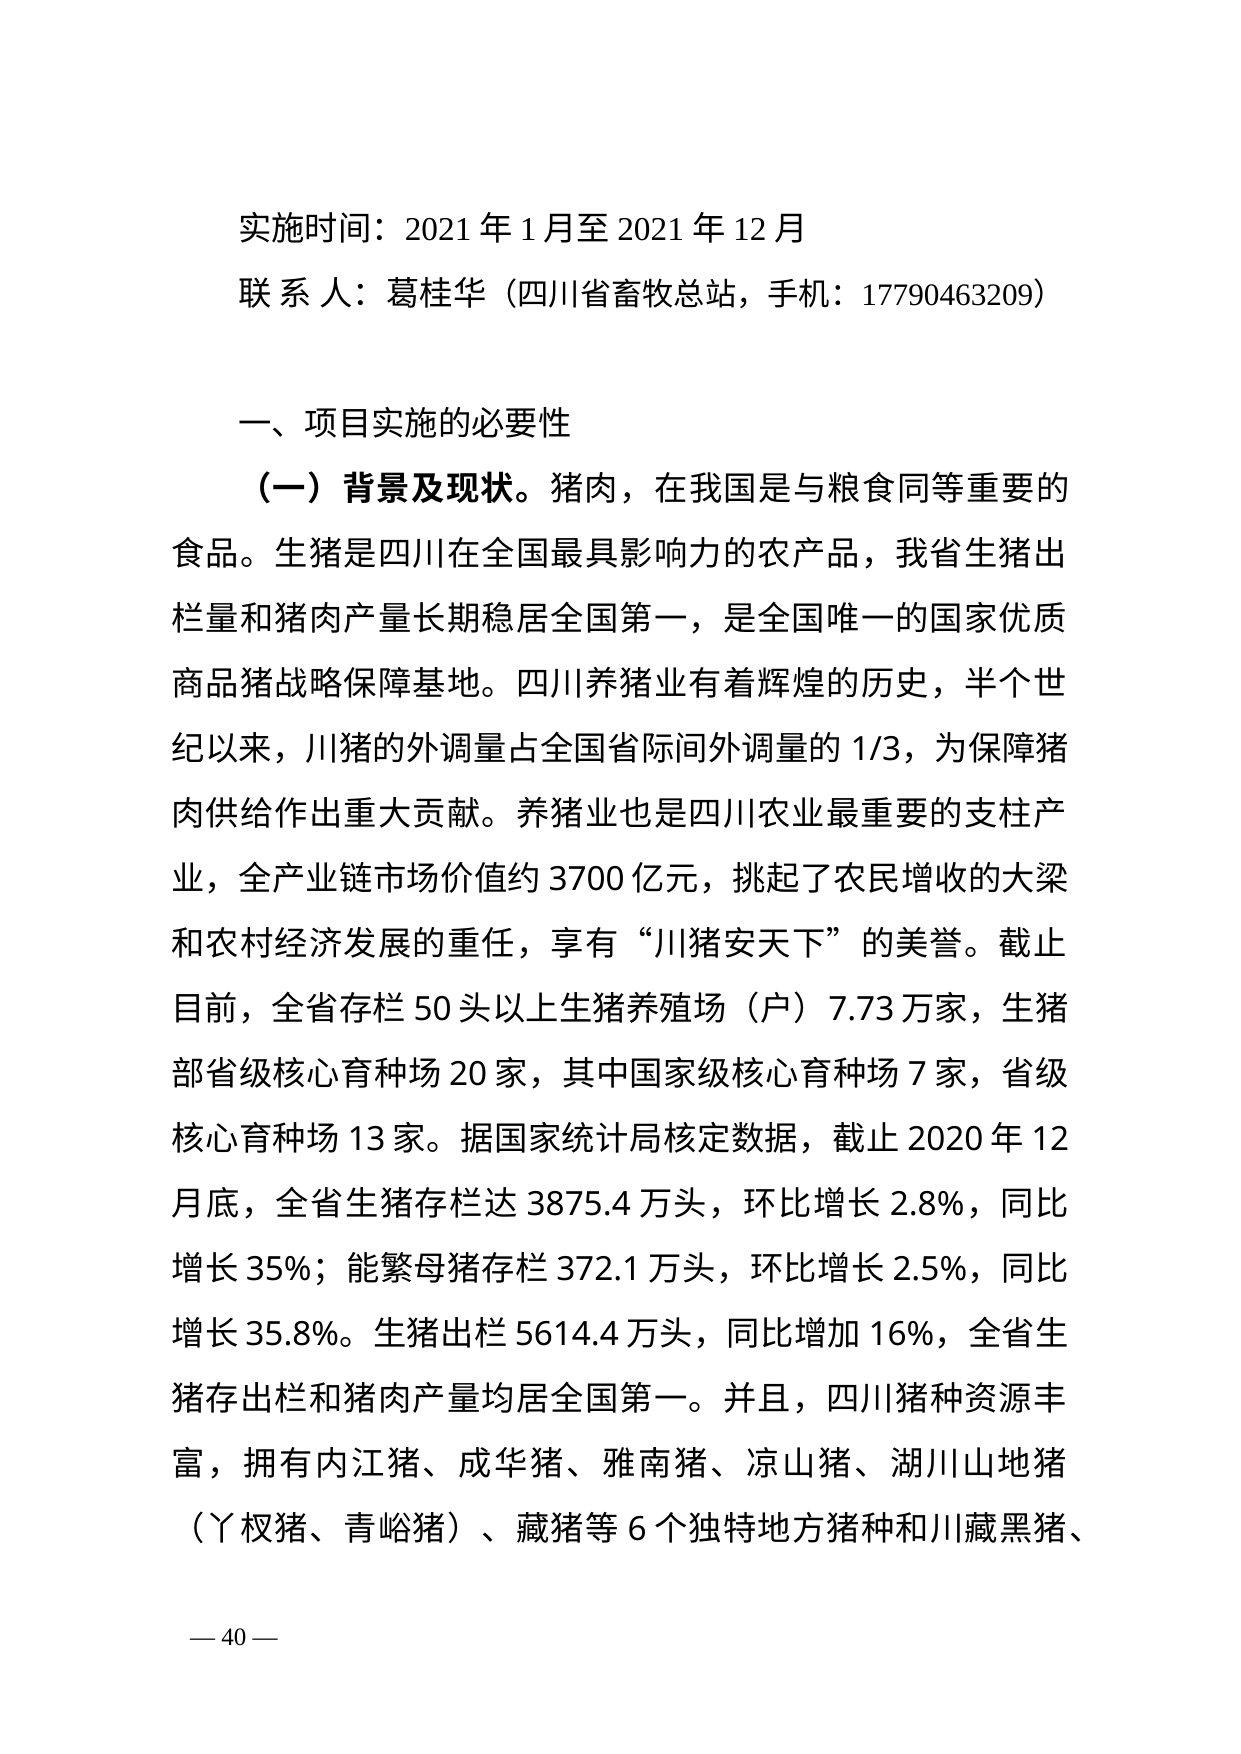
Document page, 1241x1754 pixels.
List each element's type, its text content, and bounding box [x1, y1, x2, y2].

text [171, 453, 1069, 1558]
text 实施时间：2021 年1月至 2021 年 12 月 [171, 193, 1069, 258]
text 一、项目实施的必要性 [171, 388, 1069, 453]
text 联 系 人：葛桂华（四川省畜牧总站，手机：17790463209） [171, 258, 1069, 323]
